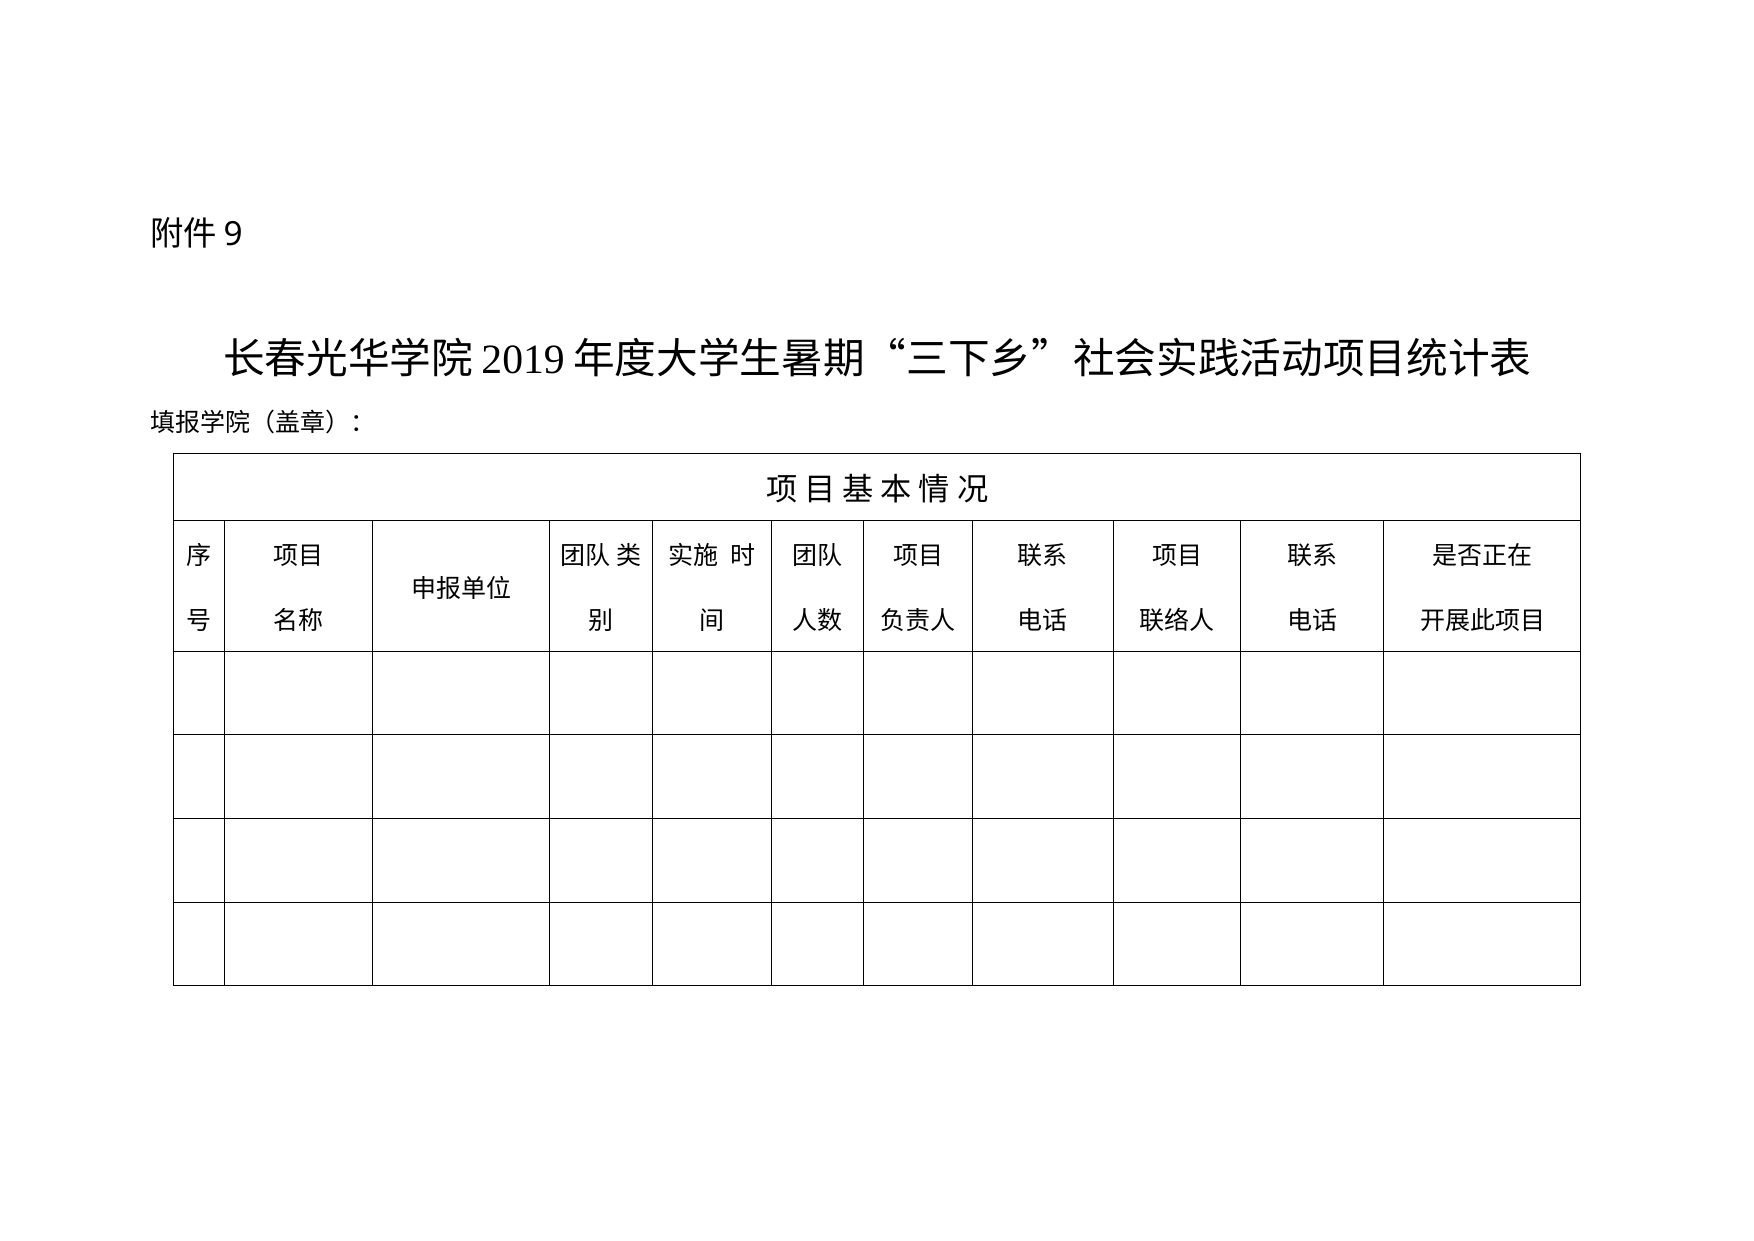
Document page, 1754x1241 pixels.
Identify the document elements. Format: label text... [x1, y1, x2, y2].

table_cell [373, 819, 549, 902]
table_cell [772, 819, 863, 902]
table_cell 联系 电话 [973, 521, 1113, 651]
table_cell 申报单位 [373, 521, 549, 651]
table_cell [653, 819, 771, 902]
table_cell [225, 735, 372, 818]
table_cell [1114, 652, 1240, 734]
table_cell [772, 735, 863, 818]
table_cell [225, 652, 372, 734]
table_cell [1384, 652, 1580, 734]
table_cell [225, 819, 372, 902]
table_cell 项目 名称 [225, 521, 372, 651]
table_cell [550, 819, 652, 902]
table_cell [225, 903, 372, 985]
table_cell [1241, 735, 1383, 818]
table_cell [864, 903, 972, 985]
table_cell [864, 735, 972, 818]
table_cell 联系 电话 [1241, 521, 1383, 651]
text 附件9 [150, 198, 1533, 258]
table_cell 实施 时间 [653, 521, 771, 651]
table_cell [653, 735, 771, 818]
table_cell [1241, 903, 1383, 985]
table_cell [864, 652, 972, 734]
table_cell 是否正在 开展此项目 [1384, 521, 1580, 651]
table_cell [550, 903, 652, 985]
table_cell [973, 735, 1113, 818]
table_cell [174, 819, 224, 902]
table_cell [1384, 819, 1580, 902]
table_cell [1114, 735, 1240, 818]
table_cell [973, 903, 1113, 985]
table_cell [1384, 903, 1580, 985]
table_cell [1114, 903, 1240, 985]
table_cell 项目 联络人 [1114, 521, 1240, 651]
table_cell [1241, 652, 1383, 734]
table_cell [373, 903, 549, 985]
table_cell 团队人数 [772, 521, 863, 651]
table_cell [864, 819, 972, 902]
table_cell [653, 652, 771, 734]
table_cell 团队 类别 [550, 521, 652, 651]
table_cell [1114, 819, 1240, 902]
table_cell [772, 903, 863, 985]
table_cell [653, 903, 771, 985]
table_cell [373, 735, 549, 818]
table_cell 序 号 [174, 521, 224, 651]
table_cell [550, 735, 652, 818]
table_cell 项目 负责人 [864, 521, 972, 651]
table_cell [1241, 819, 1383, 902]
text 填报学院（盖章）： [150, 388, 1604, 453]
table_cell [174, 652, 224, 734]
table_cell [373, 652, 549, 734]
table_cell [174, 735, 224, 818]
table_cell [550, 652, 652, 734]
text 长春光华学院2019年度大学生暑期“三下乡”社会实践活动项目统计表 [150, 323, 1604, 388]
table_cell [973, 652, 1113, 734]
table_header 项 目 基 本 情 况 [174, 454, 1580, 520]
table_cell [772, 652, 863, 734]
table_cell [1384, 735, 1580, 818]
table_cell [973, 819, 1113, 902]
table_cell [174, 903, 224, 985]
